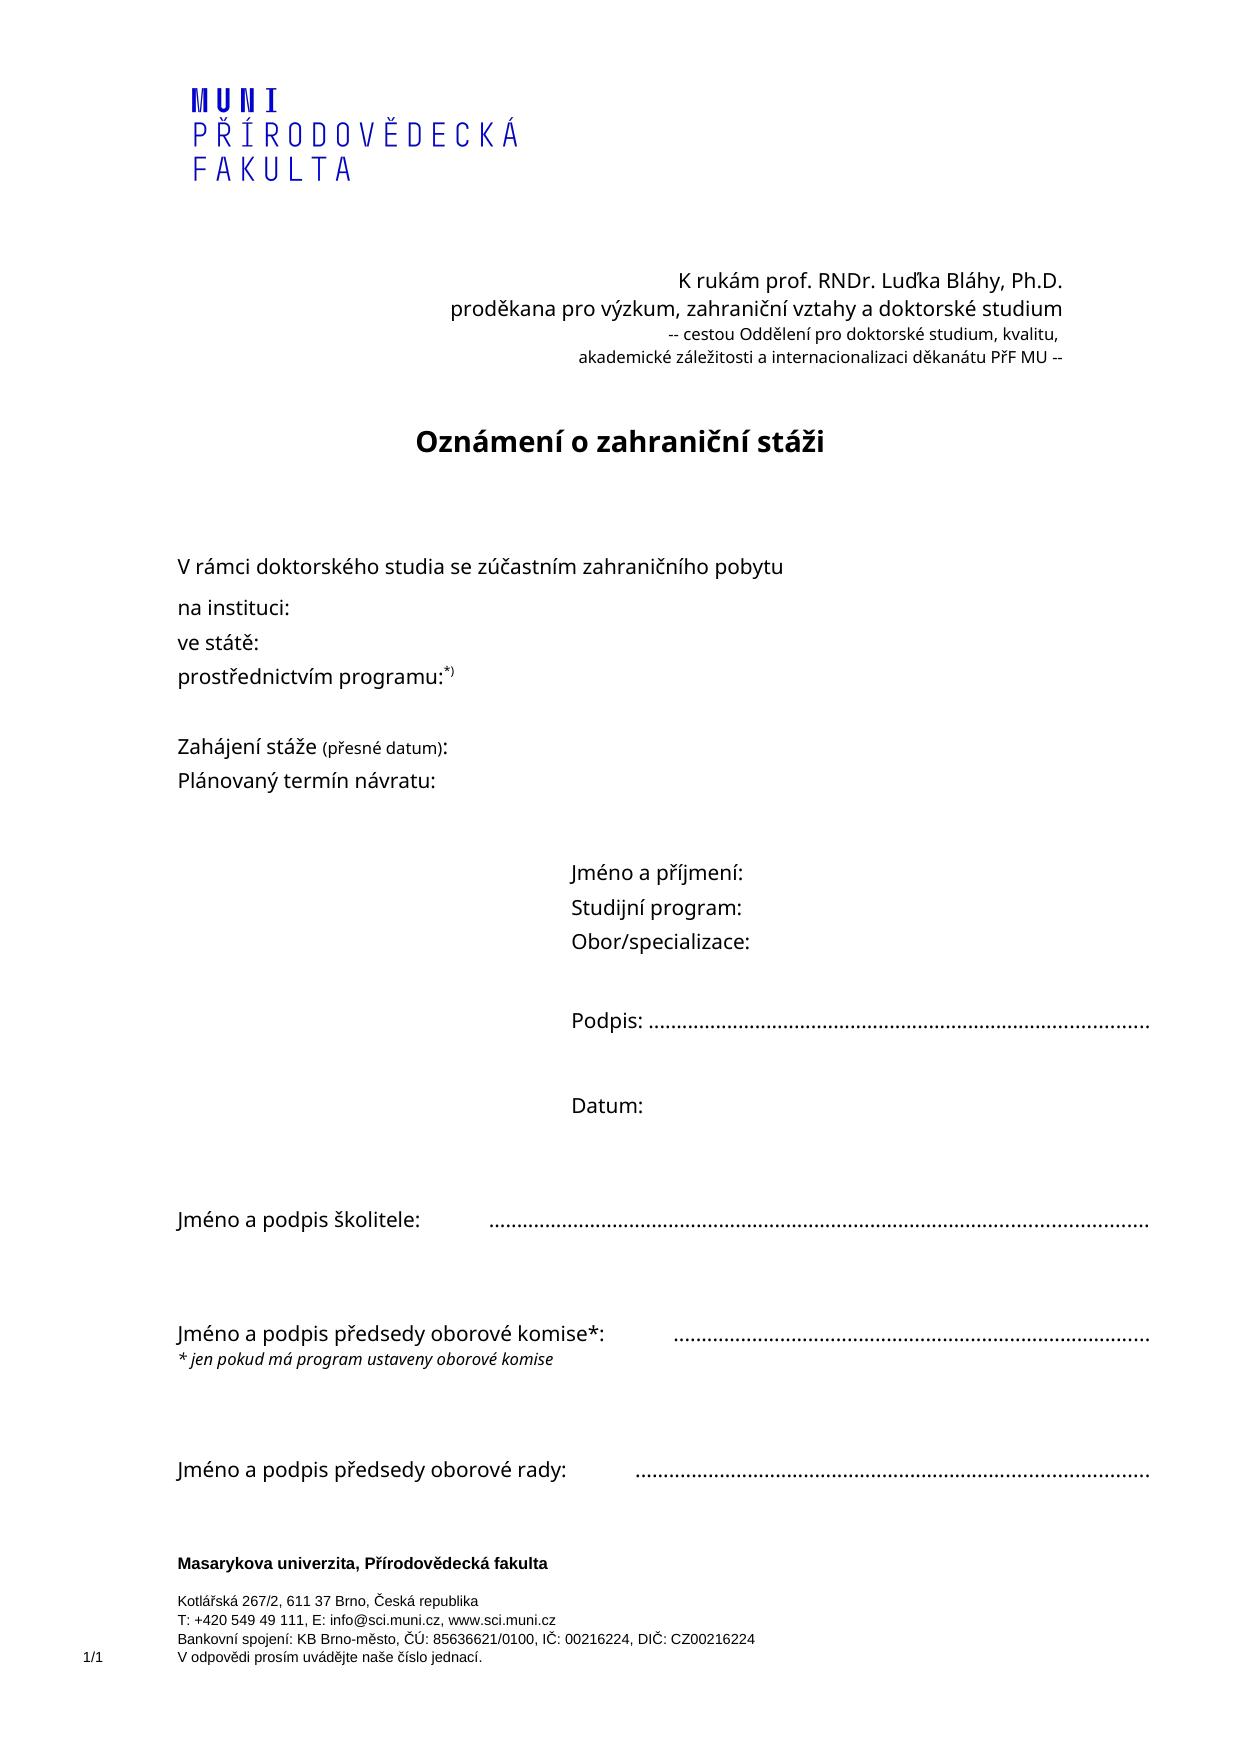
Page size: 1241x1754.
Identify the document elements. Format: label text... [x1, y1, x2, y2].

text V rámci doktorského studia se zúčastním zahraničního pobytu [177, 552, 1063, 581]
text proděkana pro výzkum, zahraniční vztahy a doktorské studium [177, 294, 1063, 323]
text -- cestou Oddělení pro doktorské studium, kvalitu, akademické záležitosti a internacionalizaci děkanátu PřF MU -- [369, 323, 1063, 368]
text Jméno a podpis předsedy oborové rady: [177, 1455, 1072, 1483]
text Jméno a podpis školitele: [177, 1205, 1072, 1233]
text ve státě: [177, 628, 1063, 656]
text * jen pokud má program ustaveny oborové komise [177, 1347, 1072, 1370]
text Oznámení o zahraniční stáži [177, 421, 1063, 461]
text Jméno a příjmení: [571, 858, 1063, 886]
picture [177, 73, 532, 196]
text Plánovaný termín návratu: [177, 766, 1063, 795]
text Jméno a podpis předsedy oborové komise*: [177, 1319, 1072, 1347]
text Zahájení stáže (přesné datum): [177, 732, 1063, 760]
text Obor/specializace: [571, 927, 1063, 956]
text Studijní program: [571, 893, 1063, 921]
text prostřednictvím programu:*) [177, 662, 1063, 691]
text Datum: [571, 1091, 1063, 1119]
text K rukám prof. RNDr. Luďka Bláhy, Ph.D. [177, 266, 1063, 294]
text na instituci: [177, 593, 1063, 621]
text Podpis: [571, 1006, 1063, 1034]
